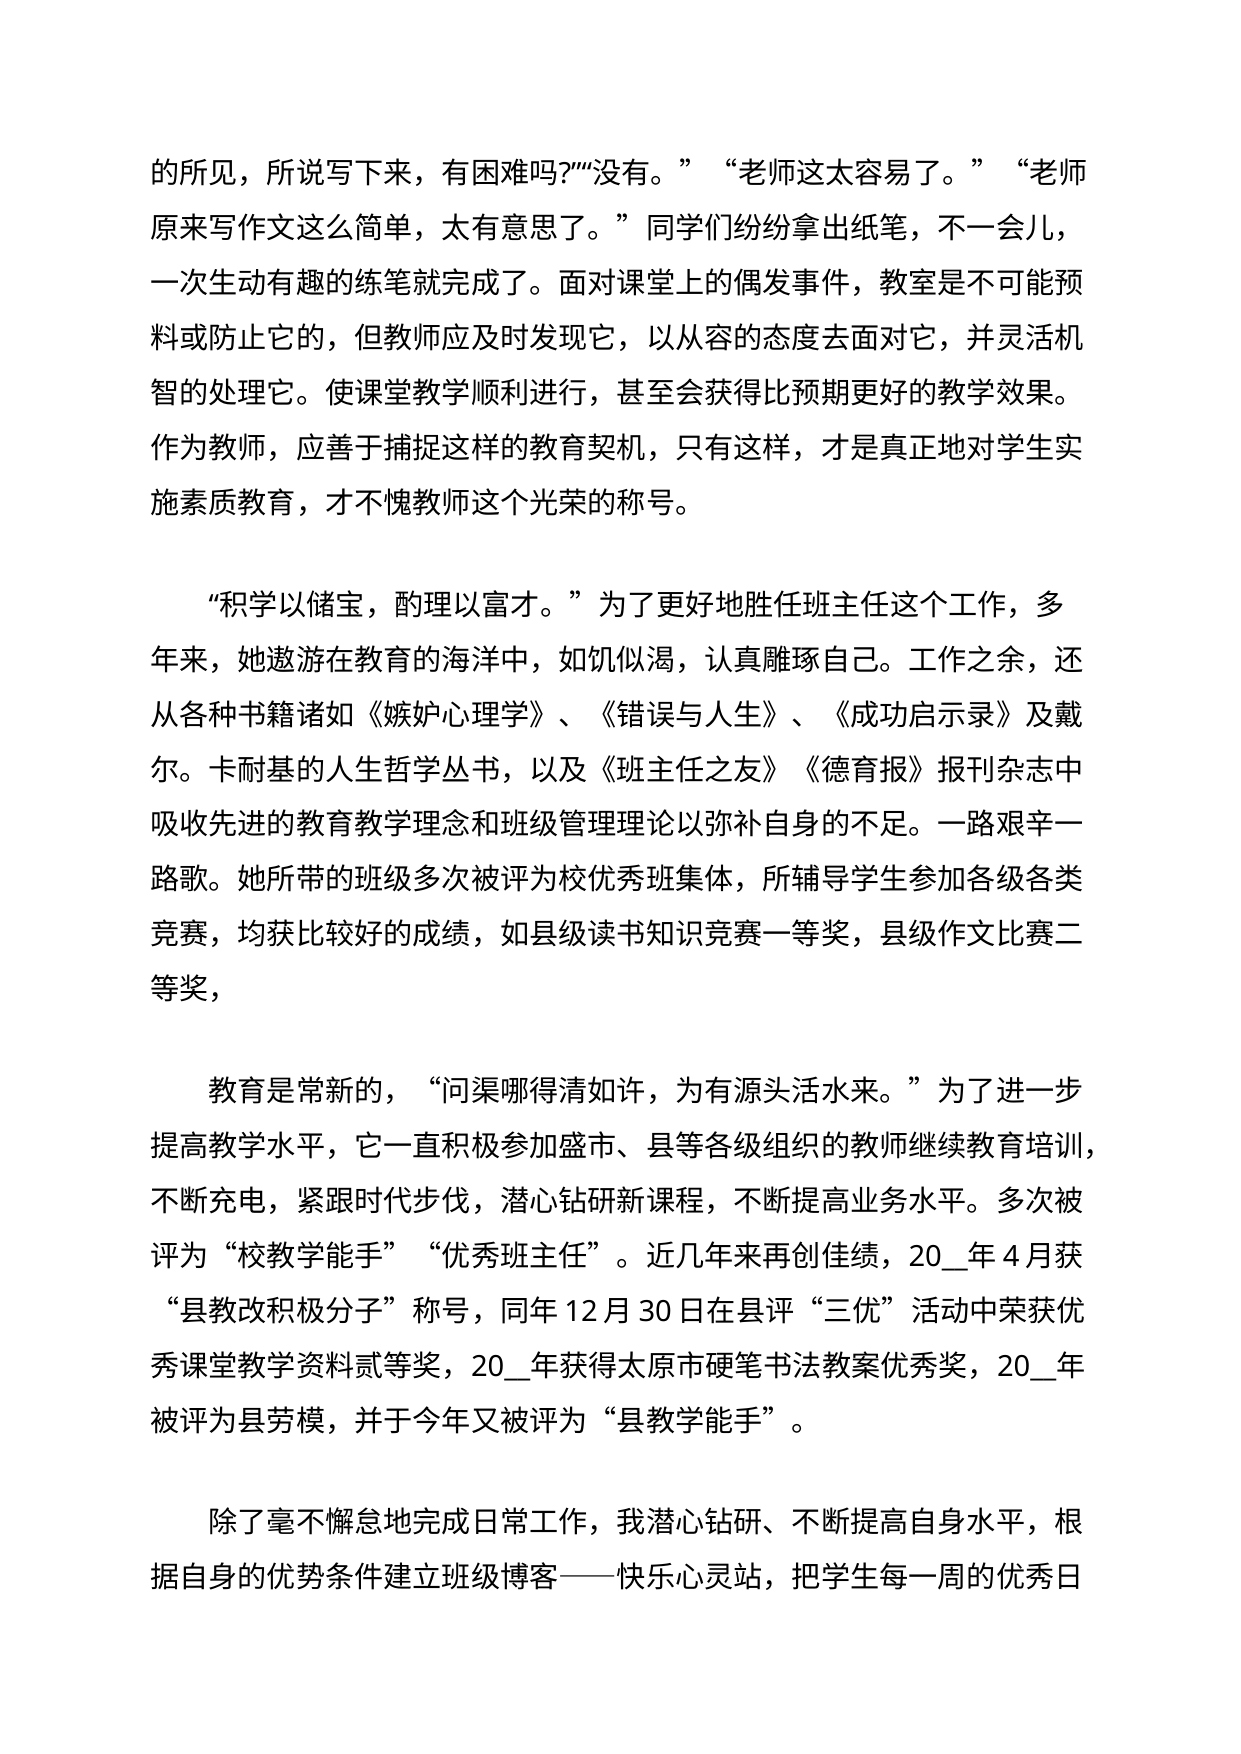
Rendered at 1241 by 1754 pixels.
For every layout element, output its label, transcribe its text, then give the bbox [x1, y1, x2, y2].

text “积学以储宝，酌理以富才。”为了更好地胜任班主任这个工作，多年来，她遨游在教育的海洋中，如饥似渴，认真雕琢自己。工作之余，还从各种书籍诸如《嫉妒心理学》、《错误与人生》、《成功启示录》及戴尔。卡耐基的人生哲学丛书，以及《班主任之友》《德育报》报刊杂志中吸收先进的教育教学理念和班级管理理论以弥补自身的不足。一路艰辛一路歌。她所带的班级多次被评为校优秀班集体，所辅导学生参加各级各类竞赛，均获比较好的成绩，如县级读书知识竞赛一等奖，县级作文比赛二等奖， [150, 581, 1090, 1008]
text 教育是常新的，“问渠哪得清如许，为有源头活水来。”为了进一步提高教学水平，它一直积极参加盛市、县等各级组织的教师继续教育培训，不断充电，紧跟时代步伐，潜心钻研新课程，不断提高业务水平。多次被评为“校教学能手”“优秀班主任”。近几年来再创佳绩，20__年4月获“县教改积极分子”称号，同年12月30日在县评“三优”活动中荣获优秀课堂教学资料贰等奖，20__年获得太原市硬笔书法教案优秀奖，20__年被评为县劳模，并于今年又被评为“县教学能手”。 [150, 1067, 1090, 1439]
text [150, 1499, 1090, 1596]
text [150, 150, 1090, 522]
